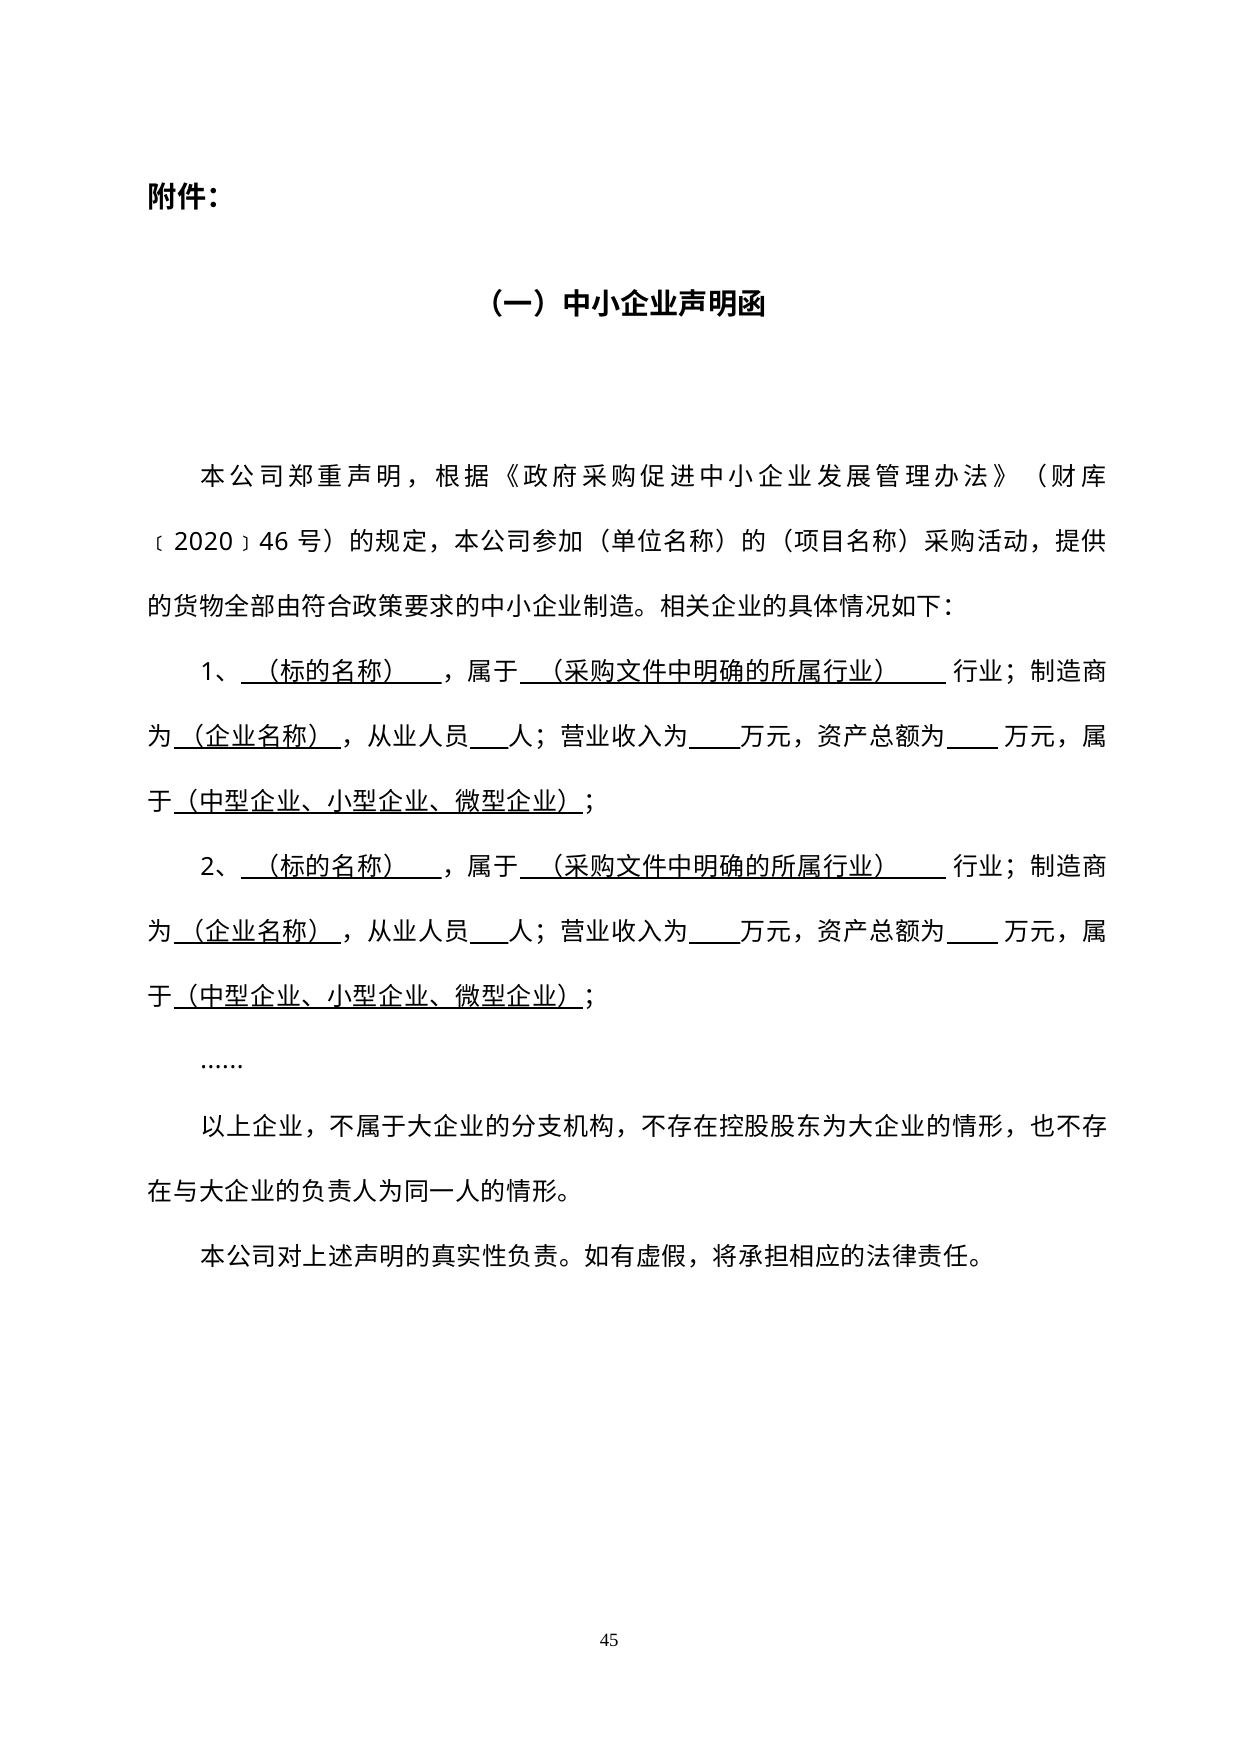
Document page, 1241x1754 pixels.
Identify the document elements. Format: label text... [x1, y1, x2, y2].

text （一）中小企业声明函 [148, 269, 1093, 334]
text 1、 （标的名称） ，属于 （采购文件中明确的所属行业） 行业；制造商为 （企业名称） ，从业人员 人；营业收入为 万元，资产总额为 万元，属于（中型企业、小型企业、微型企业）； [148, 637, 1107, 832]
text 以上企业，不属于大企业的分支机构，不存在控股股东为大企业的情形，也不存在与大企业的负责人为同一人的情形。 [148, 1092, 1107, 1222]
text 本公司郑重声明，根据《政府采购促进中小企业发展管理办法》（财库﹝2020﹞46 号）的规定，本公司参加（单位名称）的（项目名称）采购活动，提供的货物全部由符合政策要求的中小企业制造。相关企业的具体情况如下： [148, 557, 1107, 637]
text 附件： [148, 162, 1093, 227]
text 2、 （标的名称） ，属于 （采购文件中明确的所属行业） 行业；制造商为 （企业名称） ，从业人员 人；营业收入为 万元，资产总额为 万元，属于（中型企业、小型企业、微型企业）； [148, 832, 1107, 1027]
text ...... [148, 1027, 1107, 1092]
text 本公司对上述声明的真实性负责。如有虚假，将承担相应的法律责任。 [148, 1222, 1107, 1287]
text 本公司郑重声明，根据《政府采购促进中小企业发展管理办法》（财库﹝2020﹞46 号）的规定，本公司参加（单位名称）的（项目名称）采购活动，提供的货物全部由符合政策要求的中小企业制造。相关企业的具体情况如下： [148, 442, 1107, 523]
